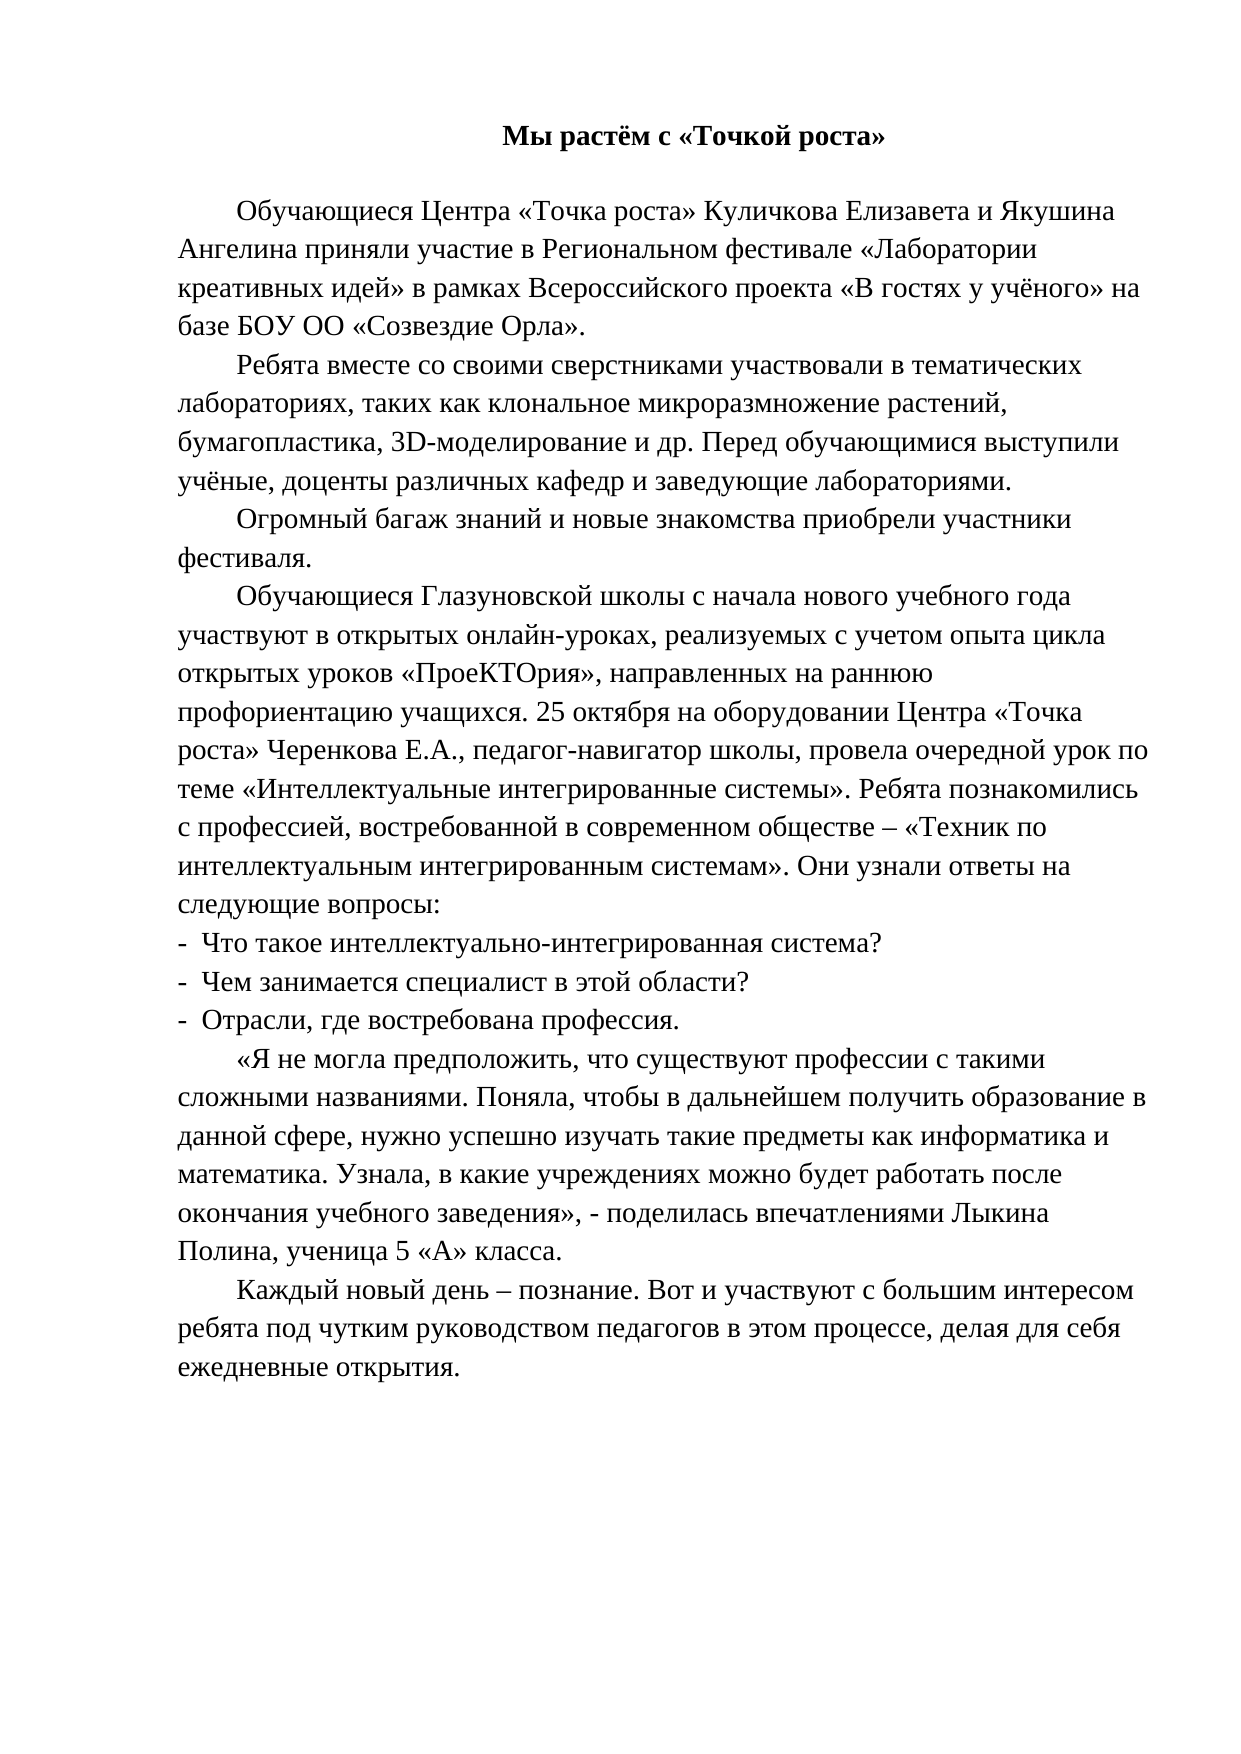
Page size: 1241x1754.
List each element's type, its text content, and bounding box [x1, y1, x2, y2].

text Обучающиеся Глазуновской школы с начала нового учебного года участвуют в открытых онлайн-уроках, реализуемых с учетом опыта цикла открытых уроков «ПроеКТОрия», направленных на раннюю профориентацию учащихся. 25 октября на оборудовании Центра «Точка роста» Черенкова Е.А., педагог-навигатор школы, провела очередной урок по теме «Интеллектуальные интегрированные системы». Ребята познакомились с профессией, востребованной в современном обществе – «Техник по интеллектуальным интегрированным системам». Они узнали ответы на следующие вопросы: [177, 578, 1152, 920]
text - Отрасли, где востребована профессия. [177, 1002, 1152, 1036]
text Обучающиеся Центра «Точка роста» Куличкова Елизавета и Якушина Ангелина приняли участие в Региональном фестивале «Лаборатории креативных идей» в рамках Всероссийского проекта «В гостях у учёного» на базе БОУ ОО «Созвездие Орла». [177, 193, 1152, 342]
text - Что такое интеллектуально-интегрированная система? [177, 925, 1152, 959]
text Ребята вместе со своими сверстниками участвовали в тематических лабораториях, таких как клональное микроразмножение растений, бумагопластика, 3D-моделирование и др. Перед обучающимися выступили учёные, доценты различных кафедр и заведующие лабораториями. [177, 347, 1152, 496]
text «Я не могла предположить, что существуют профессии с такими сложными названиями. Поняла, чтобы в дальнейшем получить образование в данной сфере, нужно успешно изучать такие предметы как информатика и математика. Узнала, в какие учреждениях можно будет работать после окончания учебного заведения», - поделилась впечатлениями Лыкина Полина, ученица 5 «А» класса. [177, 1041, 1152, 1267]
text - Чем занимается специалист в этой области? [177, 964, 1152, 997]
text Каждый новый день – познание. Вот и участвуют с большим интересом ребята под чутким руководством педагогов в этом процессе, делая для себя ежедневные открытия. [177, 1272, 1152, 1383]
text Мы растём с «Точкой роста» [177, 118, 1152, 152]
text Огромный багаж знаний и новые знакомства приобрели участники фестиваля. [177, 501, 1152, 573]
